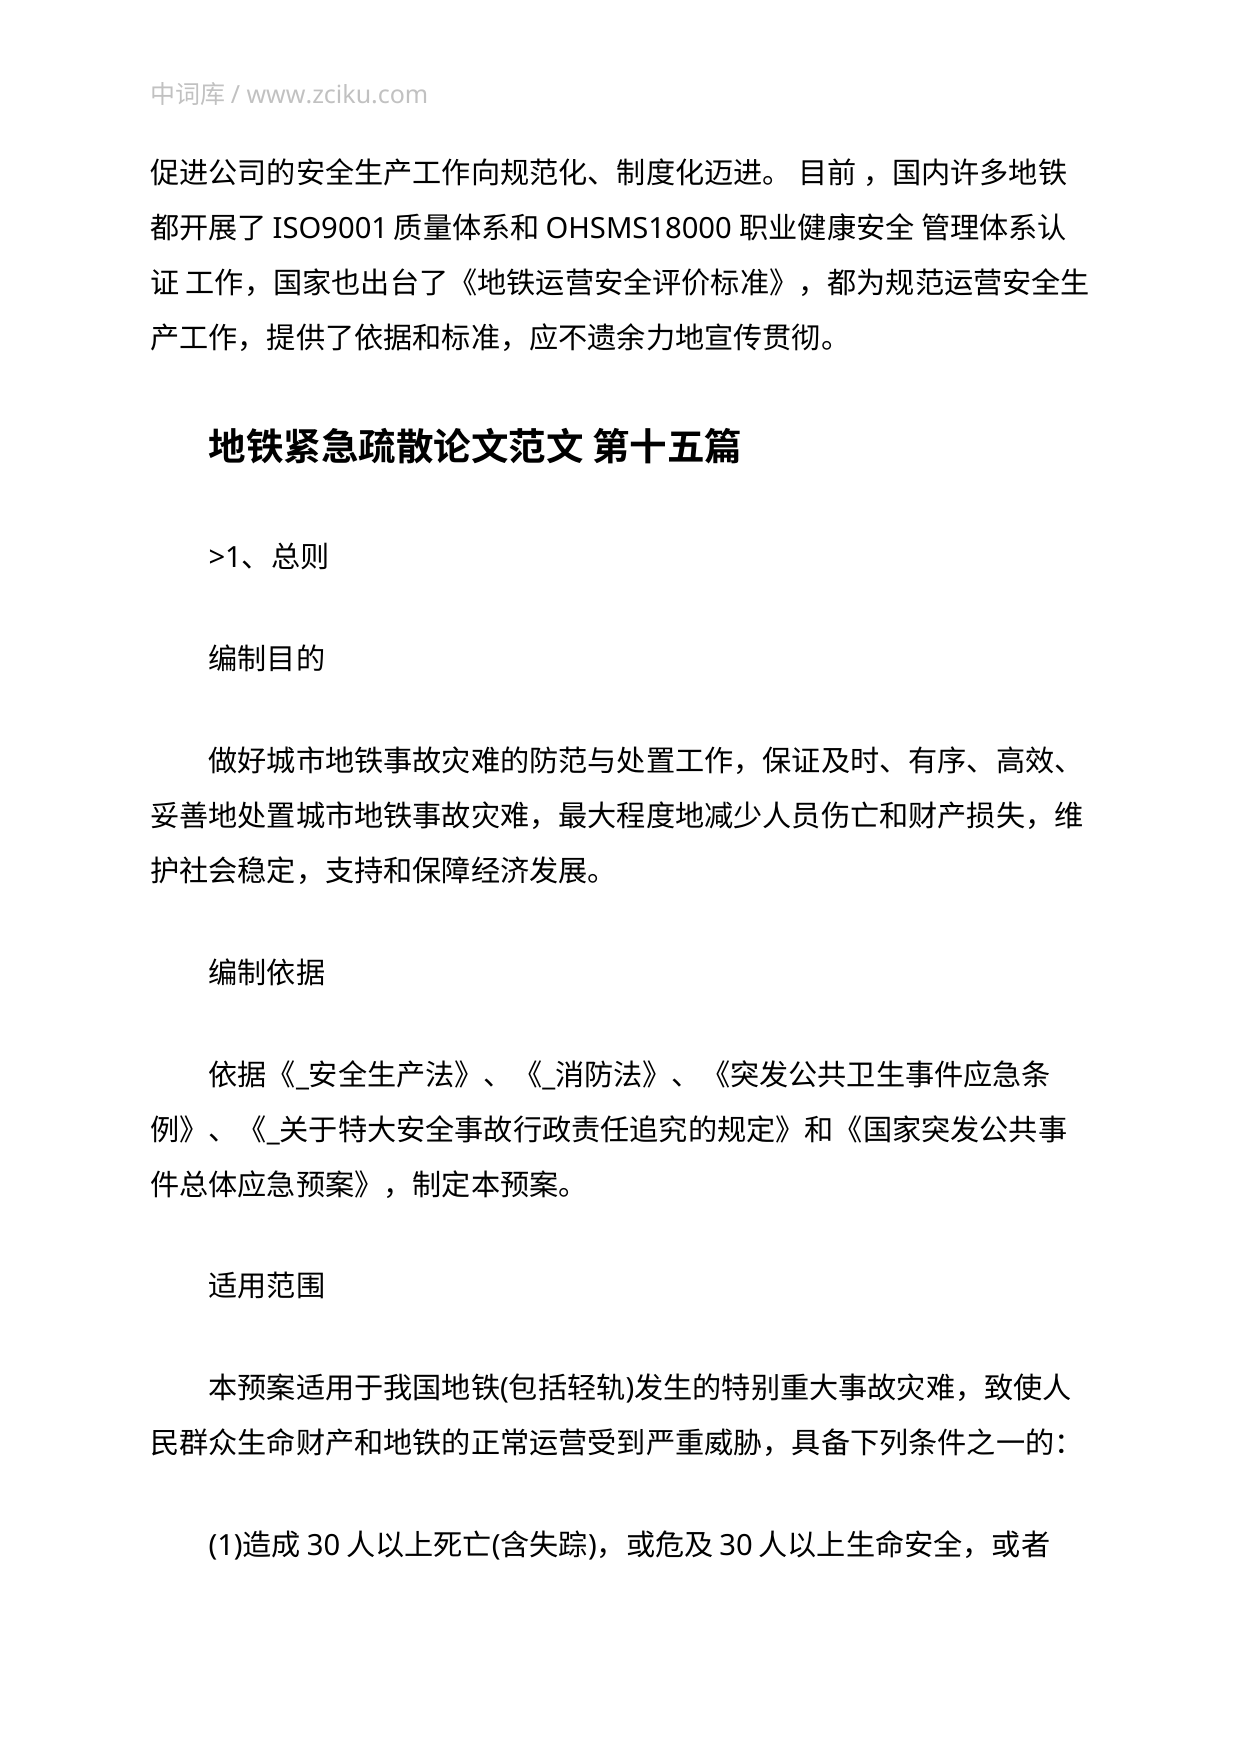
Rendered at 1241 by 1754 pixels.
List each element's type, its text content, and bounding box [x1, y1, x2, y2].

text 适用范围 [150, 1263, 1090, 1305]
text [150, 150, 1090, 357]
text 编制目的 [150, 636, 1090, 678]
text 本预案适用于我国地铁(包括轻轨)发生的特别重大事故灾难，致使人民群众生命财产和地铁的正常运营受到严重威胁，具备下列条件之一的： [150, 1364, 1090, 1462]
text >1、总则 [150, 534, 1090, 576]
text 做好城市地铁事故灾难的防范与处置工作，保证及时、有序、高效、妥善地处置城市地铁事故灾难，最大程度地减少人员伤亡和财产损失，维护社会稳定，支持和保障经济发展。 [150, 738, 1090, 890]
text 地铁紧急疏散论文范文 第十五篇 [150, 417, 1090, 471]
text 编制依据 [150, 949, 1090, 992]
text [150, 1521, 1090, 1564]
text 依据《_安全生产法》、《_消防法》、《突发公共卫生事件应急条例》、《_关于特大安全事故行政责任追究的规定》和《国家突发公共事件总体应急预案》，制定本预案。 [150, 1051, 1090, 1203]
